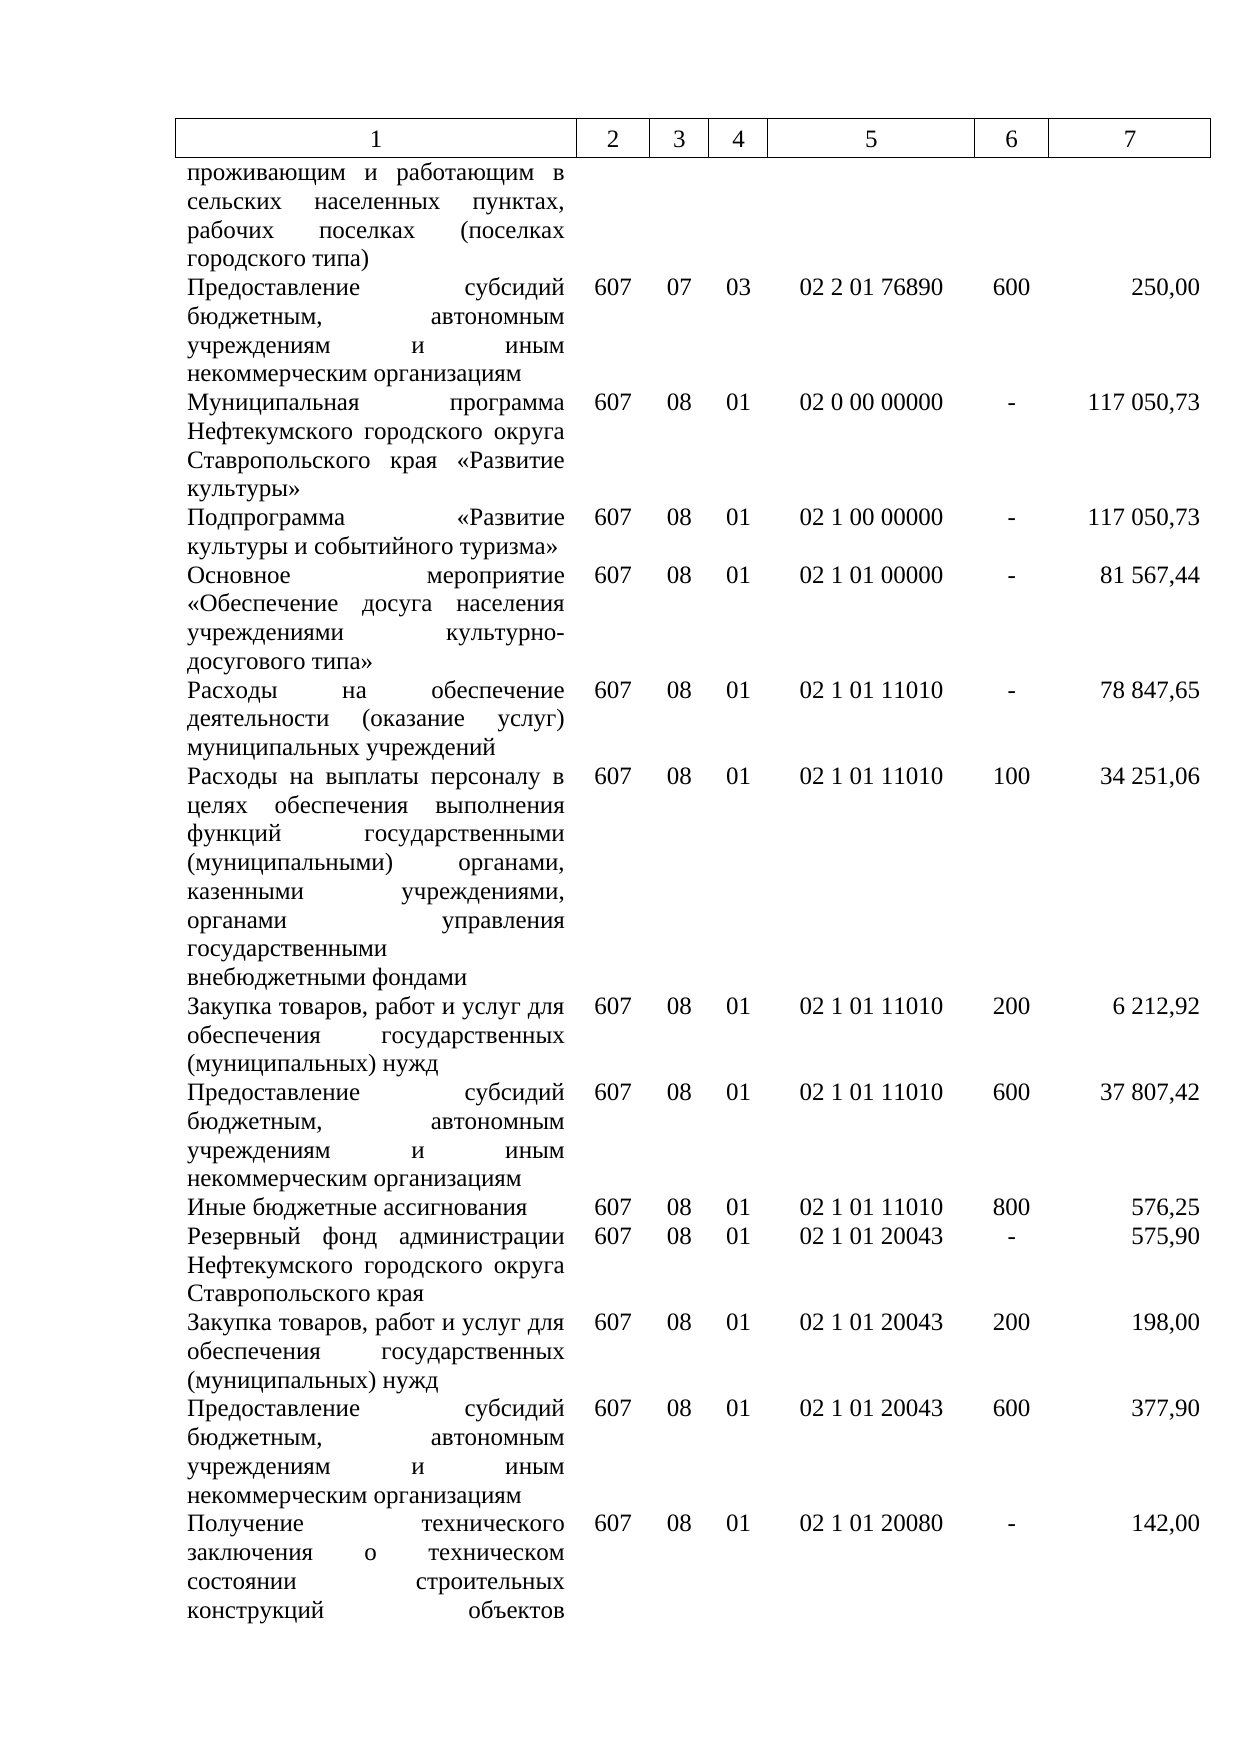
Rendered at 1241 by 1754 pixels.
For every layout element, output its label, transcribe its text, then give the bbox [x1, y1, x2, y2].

table_header 2 [577, 119, 649, 157]
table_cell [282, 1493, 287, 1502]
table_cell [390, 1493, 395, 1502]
table_header 1 [176, 119, 576, 157]
table_header 4 [709, 119, 767, 157]
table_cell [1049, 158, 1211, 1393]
table_header 6 [975, 119, 1048, 157]
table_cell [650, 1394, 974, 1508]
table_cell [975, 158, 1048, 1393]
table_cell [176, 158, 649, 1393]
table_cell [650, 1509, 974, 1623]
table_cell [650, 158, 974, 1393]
table_header 3 [650, 119, 708, 157]
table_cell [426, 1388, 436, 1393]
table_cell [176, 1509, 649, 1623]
table_header 5 [768, 119, 974, 157]
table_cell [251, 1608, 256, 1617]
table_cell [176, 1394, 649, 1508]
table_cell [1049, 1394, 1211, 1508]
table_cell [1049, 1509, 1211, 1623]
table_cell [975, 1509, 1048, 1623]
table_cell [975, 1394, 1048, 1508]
table_header 7 [1049, 119, 1210, 157]
